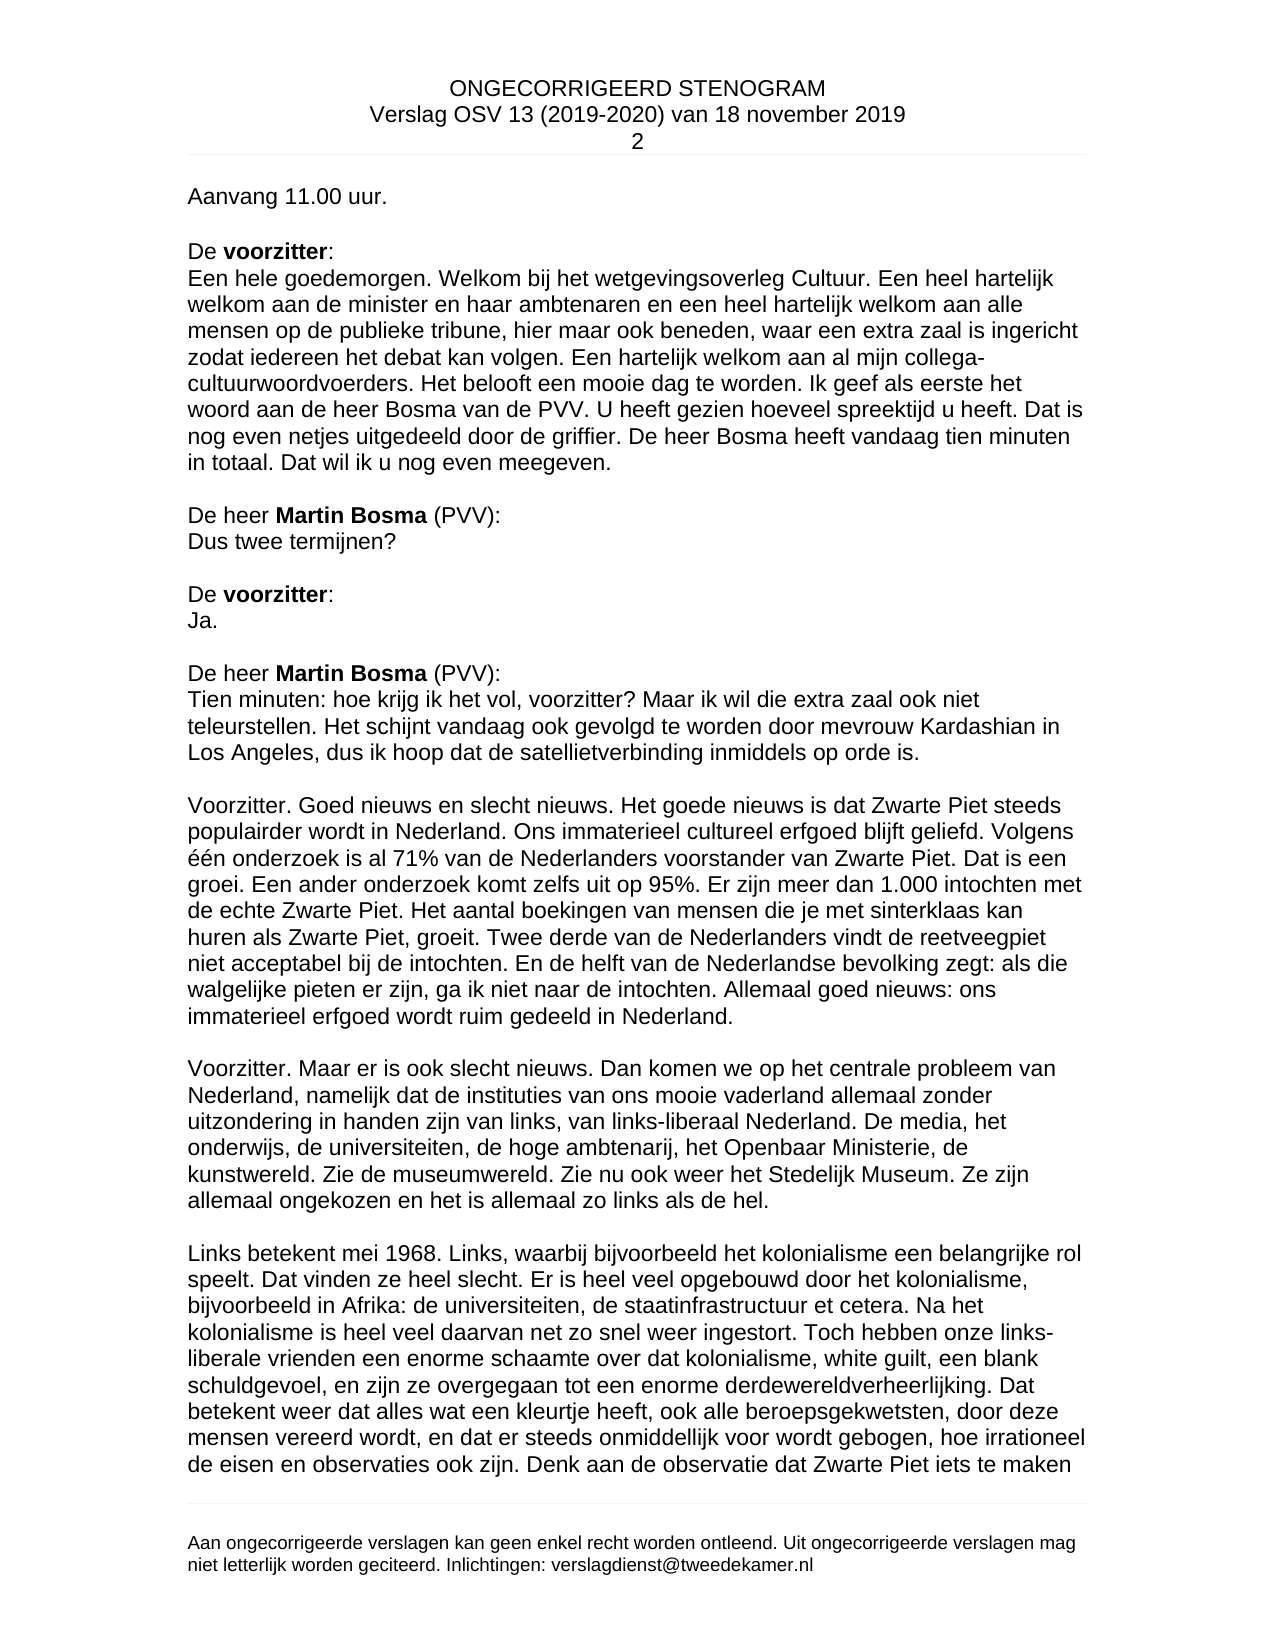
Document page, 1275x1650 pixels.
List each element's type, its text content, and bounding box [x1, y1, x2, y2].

text Aanvang 11.00 uur. [187, 183, 1087, 209]
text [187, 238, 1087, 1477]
